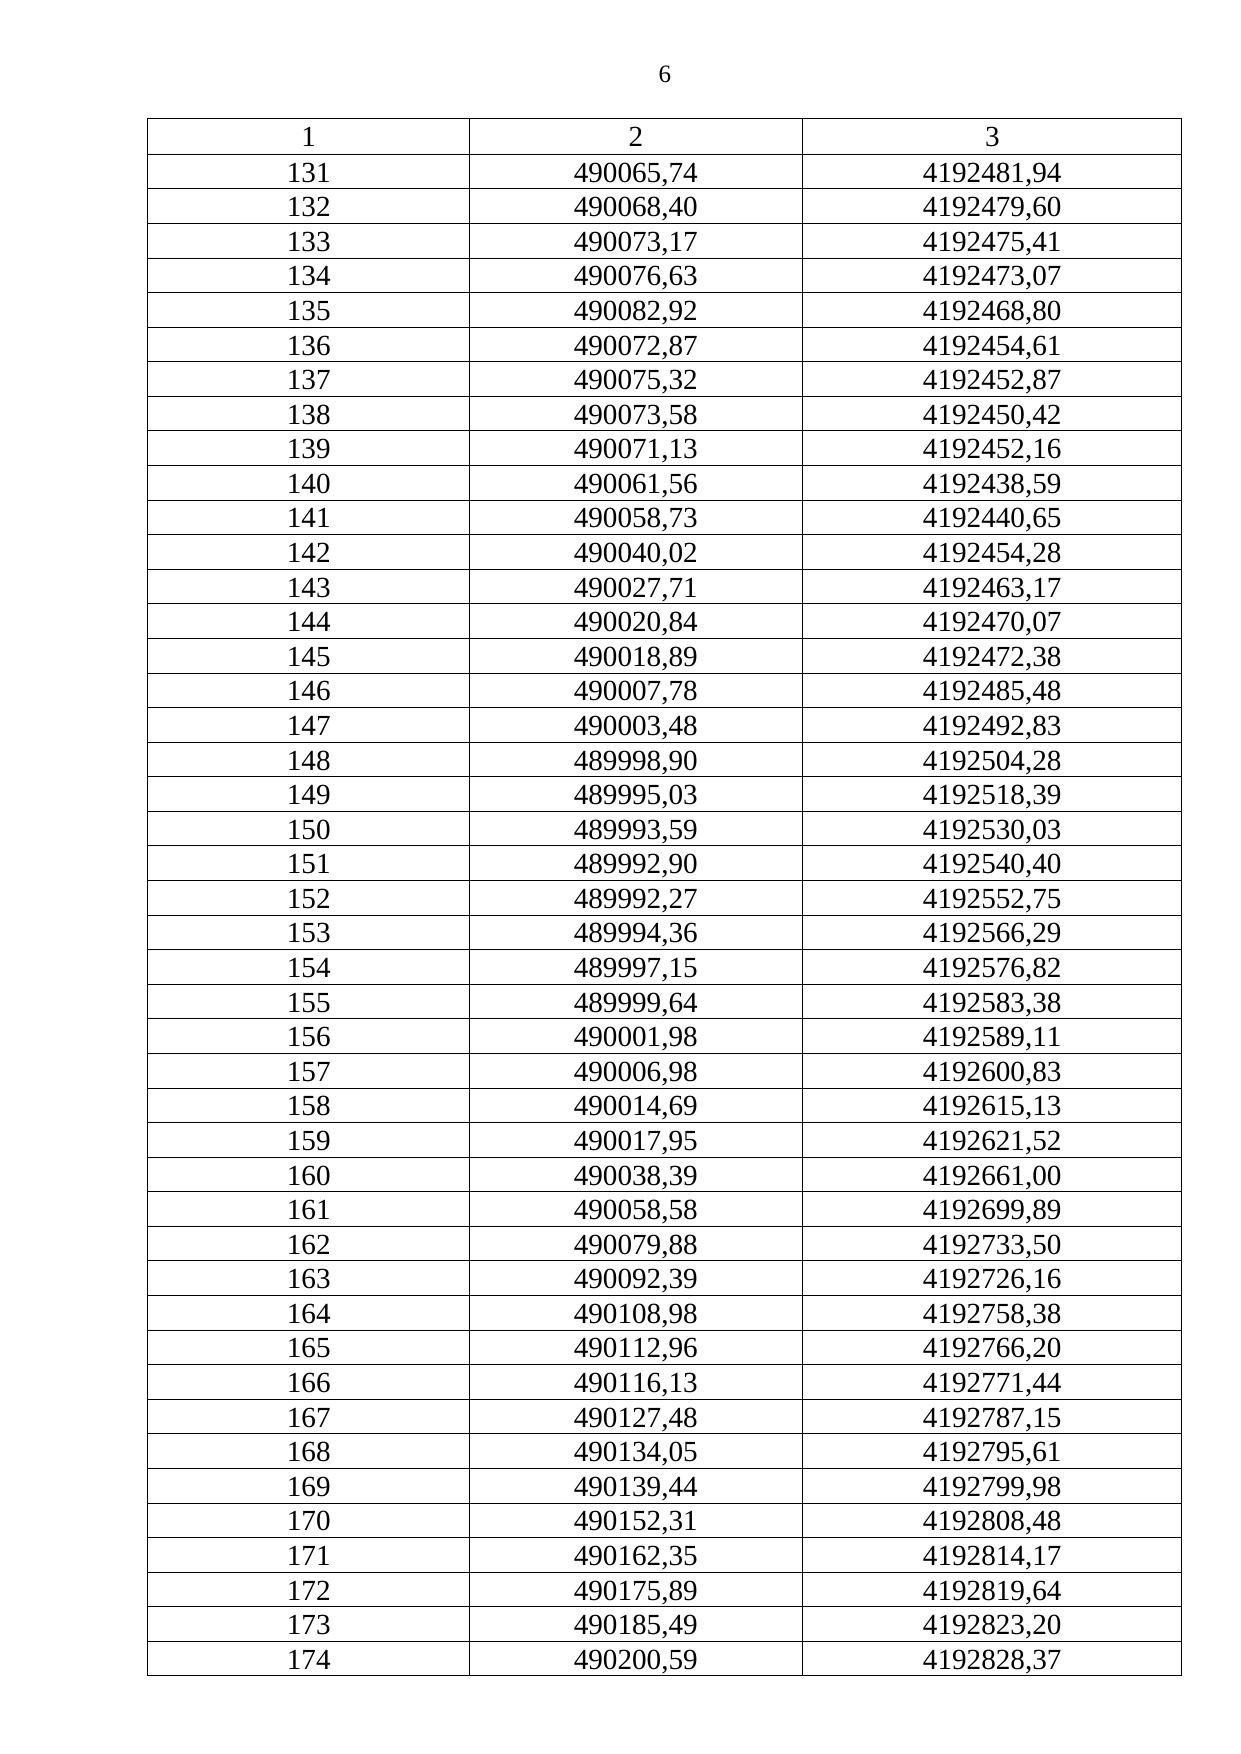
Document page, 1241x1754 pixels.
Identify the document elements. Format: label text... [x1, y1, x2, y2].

table_cell 490139,44 [470, 1469, 802, 1502]
table_cell 4192799,98 [803, 1469, 1181, 1502]
table_cell 173 [148, 1607, 469, 1641]
table_cell 171 [148, 1538, 469, 1572]
table_cell 490038,39 [470, 1158, 802, 1191]
table_cell 489997,15 [470, 950, 802, 984]
table_cell 4192600,83 [803, 1054, 1181, 1087]
table_cell 490112,96 [470, 1331, 802, 1364]
table_cell 131 [148, 155, 469, 188]
table_cell 489994,36 [470, 916, 802, 949]
table_cell 149 [148, 777, 469, 811]
table_cell 148 [148, 743, 469, 776]
table_cell 490007,78 [470, 674, 802, 707]
table_cell 154 [148, 950, 469, 984]
table_cell 489995,03 [470, 777, 802, 811]
table_cell 4192583,38 [803, 985, 1181, 1018]
table_cell 4192452,16 [803, 431, 1181, 465]
table_header 3 [803, 119, 1181, 154]
table_cell 169 [148, 1469, 469, 1502]
table_cell 490200,59 [470, 1642, 802, 1675]
table_cell 489992,27 [470, 881, 802, 914]
table_cell 490001,98 [470, 1019, 802, 1053]
table_cell 490058,73 [470, 501, 802, 534]
table_cell 152 [148, 881, 469, 914]
table_cell 4192814,17 [803, 1538, 1181, 1572]
table_cell 490175,89 [470, 1573, 802, 1606]
table_cell 138 [148, 397, 469, 430]
table_cell 490006,98 [470, 1054, 802, 1087]
table_cell 160 [148, 1158, 469, 1191]
table_cell 490075,32 [470, 362, 802, 396]
table_cell 4192481,94 [803, 155, 1181, 188]
table_cell 4192828,37 [803, 1642, 1181, 1675]
table_cell 4192472,38 [803, 639, 1181, 672]
table_cell 4192726,16 [803, 1261, 1181, 1295]
table_cell 158 [148, 1089, 469, 1122]
table_cell 4192479,60 [803, 189, 1181, 223]
table_cell 4192661,00 [803, 1158, 1181, 1191]
table_cell 145 [148, 639, 469, 672]
table_cell 4192470,07 [803, 604, 1181, 638]
table_cell 4192492,83 [803, 708, 1181, 742]
table_cell 134 [148, 259, 469, 292]
table_cell 140 [148, 466, 469, 499]
table_cell 489999,64 [470, 985, 802, 1018]
table_cell 4192819,64 [803, 1573, 1181, 1606]
table_cell 489993,59 [470, 812, 802, 845]
table_cell 4192468,80 [803, 293, 1181, 327]
table_cell 490018,89 [470, 639, 802, 672]
table_cell 172 [148, 1573, 469, 1606]
table_cell 4192795,61 [803, 1434, 1181, 1468]
table_cell 4192787,15 [803, 1400, 1181, 1433]
table_cell 490065,74 [470, 155, 802, 188]
table_cell 132 [148, 189, 469, 223]
table_cell 165 [148, 1331, 469, 1364]
table_cell 4192576,82 [803, 950, 1181, 984]
table_cell 4192454,28 [803, 535, 1181, 569]
table_cell 174 [148, 1642, 469, 1675]
table_cell 490020,84 [470, 604, 802, 638]
table_cell 4192518,39 [803, 777, 1181, 811]
table_cell 490134,05 [470, 1434, 802, 1468]
table_cell 4192438,59 [803, 466, 1181, 499]
table_cell 156 [148, 1019, 469, 1053]
table_cell 490116,13 [470, 1365, 802, 1399]
table_cell 490071,13 [470, 431, 802, 465]
table_cell 167 [148, 1400, 469, 1433]
table_cell 159 [148, 1123, 469, 1157]
table_cell 155 [148, 985, 469, 1018]
table_cell 490072,87 [470, 328, 802, 361]
table_cell 166 [148, 1365, 469, 1399]
table_cell 151 [148, 846, 469, 880]
table_cell 4192454,61 [803, 328, 1181, 361]
table_cell 490127,48 [470, 1400, 802, 1433]
table_cell 164 [148, 1296, 469, 1329]
table_cell 490076,63 [470, 259, 802, 292]
table_cell 490068,40 [470, 189, 802, 223]
table_cell 490152,31 [470, 1504, 802, 1537]
table_cell 490073,58 [470, 397, 802, 430]
table_cell 144 [148, 604, 469, 638]
table_cell 490092,39 [470, 1261, 802, 1295]
table_cell 490061,56 [470, 466, 802, 499]
table_cell 4192808,48 [803, 1504, 1181, 1537]
table_cell 137 [148, 362, 469, 396]
table_cell 168 [148, 1434, 469, 1468]
table_cell 4192504,28 [803, 743, 1181, 776]
table_cell 4192589,11 [803, 1019, 1181, 1053]
table_header 1 [148, 119, 469, 154]
table_cell 4192475,41 [803, 224, 1181, 257]
table_cell 139 [148, 431, 469, 465]
table_cell 4192552,75 [803, 881, 1181, 914]
table_cell 4192766,20 [803, 1331, 1181, 1364]
table_cell 4192540,40 [803, 846, 1181, 880]
table_cell 490040,02 [470, 535, 802, 569]
table_cell 157 [148, 1054, 469, 1087]
table_cell 133 [148, 224, 469, 257]
table_cell 490058,58 [470, 1192, 802, 1226]
table_cell 136 [148, 328, 469, 361]
table_cell 147 [148, 708, 469, 742]
table_cell 490185,49 [470, 1607, 802, 1641]
table_cell 163 [148, 1261, 469, 1295]
table_cell 150 [148, 812, 469, 845]
table_cell 4192733,50 [803, 1227, 1181, 1260]
table_cell 490162,35 [470, 1538, 802, 1572]
table_cell 4192450,42 [803, 397, 1181, 430]
table_cell 161 [148, 1192, 469, 1226]
table_cell 4192440,65 [803, 501, 1181, 534]
table_cell 4192485,48 [803, 674, 1181, 707]
table_cell 490082,92 [470, 293, 802, 327]
table_cell 4192699,89 [803, 1192, 1181, 1226]
table_header 2 [470, 119, 802, 154]
table_cell 162 [148, 1227, 469, 1260]
table_cell 4192566,29 [803, 916, 1181, 949]
table_cell 4192473,07 [803, 259, 1181, 292]
table_cell 170 [148, 1504, 469, 1537]
table_cell 489998,90 [470, 743, 802, 776]
table_cell 4192758,38 [803, 1296, 1181, 1329]
table_cell 146 [148, 674, 469, 707]
table_cell 490027,71 [470, 570, 802, 603]
table_cell 135 [148, 293, 469, 327]
table_cell 153 [148, 916, 469, 949]
table_cell 142 [148, 535, 469, 569]
table_cell 490079,88 [470, 1227, 802, 1260]
table_cell 143 [148, 570, 469, 603]
table_cell 4192615,13 [803, 1089, 1181, 1122]
table_cell 4192530,03 [803, 812, 1181, 845]
table_cell 490003,48 [470, 708, 802, 742]
table_cell 490073,17 [470, 224, 802, 257]
table_cell 141 [148, 501, 469, 534]
table_cell 490017,95 [470, 1123, 802, 1157]
table_cell 490108,98 [470, 1296, 802, 1329]
table_cell 4192771,44 [803, 1365, 1181, 1399]
table_cell 4192452,87 [803, 362, 1181, 396]
table_cell 4192823,20 [803, 1607, 1181, 1641]
table_cell 490014,69 [470, 1089, 802, 1122]
table_cell 4192463,17 [803, 570, 1181, 603]
table_cell 4192621,52 [803, 1123, 1181, 1157]
table_cell 489992,90 [470, 846, 802, 880]
